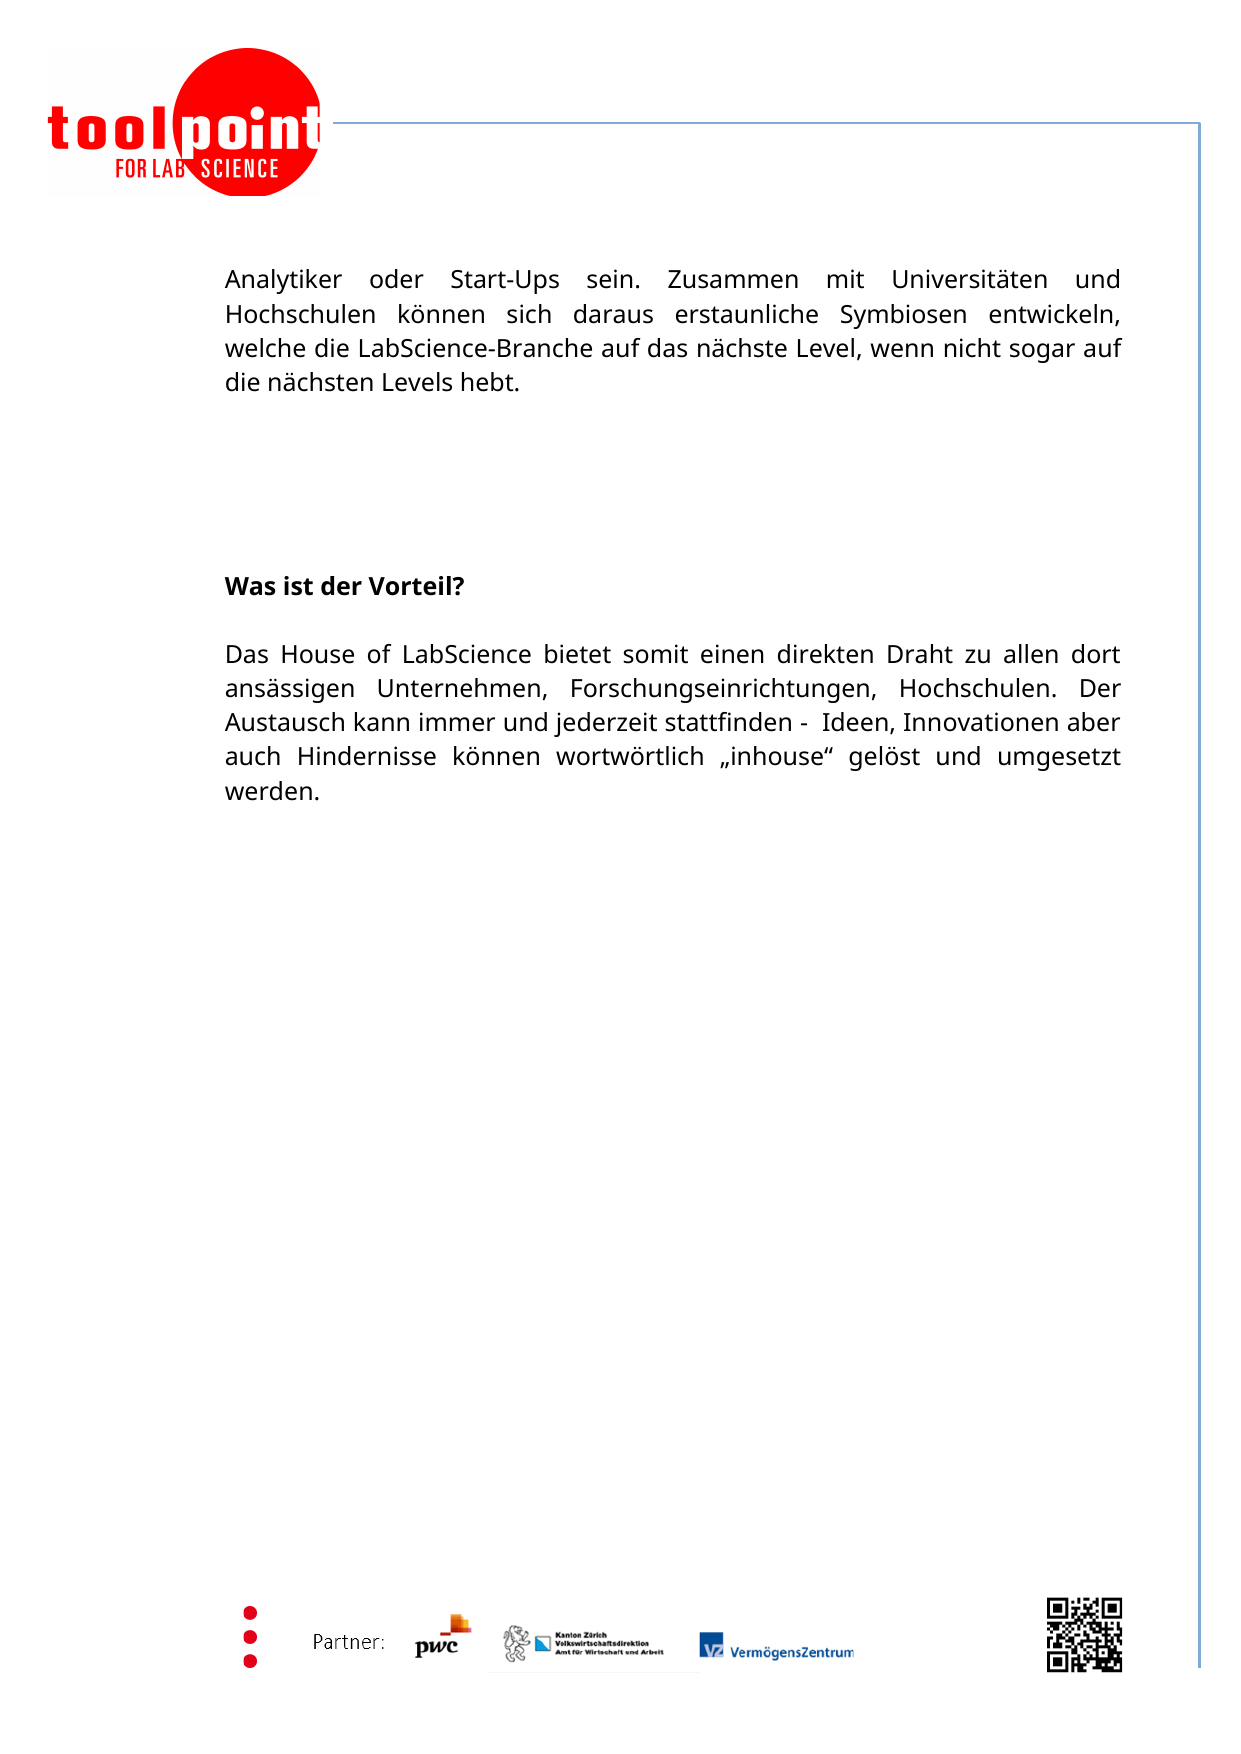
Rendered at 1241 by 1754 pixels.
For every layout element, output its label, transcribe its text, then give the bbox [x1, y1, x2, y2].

picture [47, 48, 320, 196]
text Das House of LabScience bietet somit einen direkten Draht zu allen dort ansässigen Unternehmen, Forschungseinrichtungen, Hochschulen. Der Austausch kann immer und jederzeit stattfinden - Ideen, Innovationen aber auch Hindernisse können wortwörtlich „inhouse“ gelöst und umgesetzt werden. [224, 637, 1122, 807]
picture [1046, 1597, 1123, 1673]
text Was ist der Vorteil? [224, 569, 1122, 603]
picture [243, 1606, 257, 1668]
picture [298, 1599, 854, 1673]
